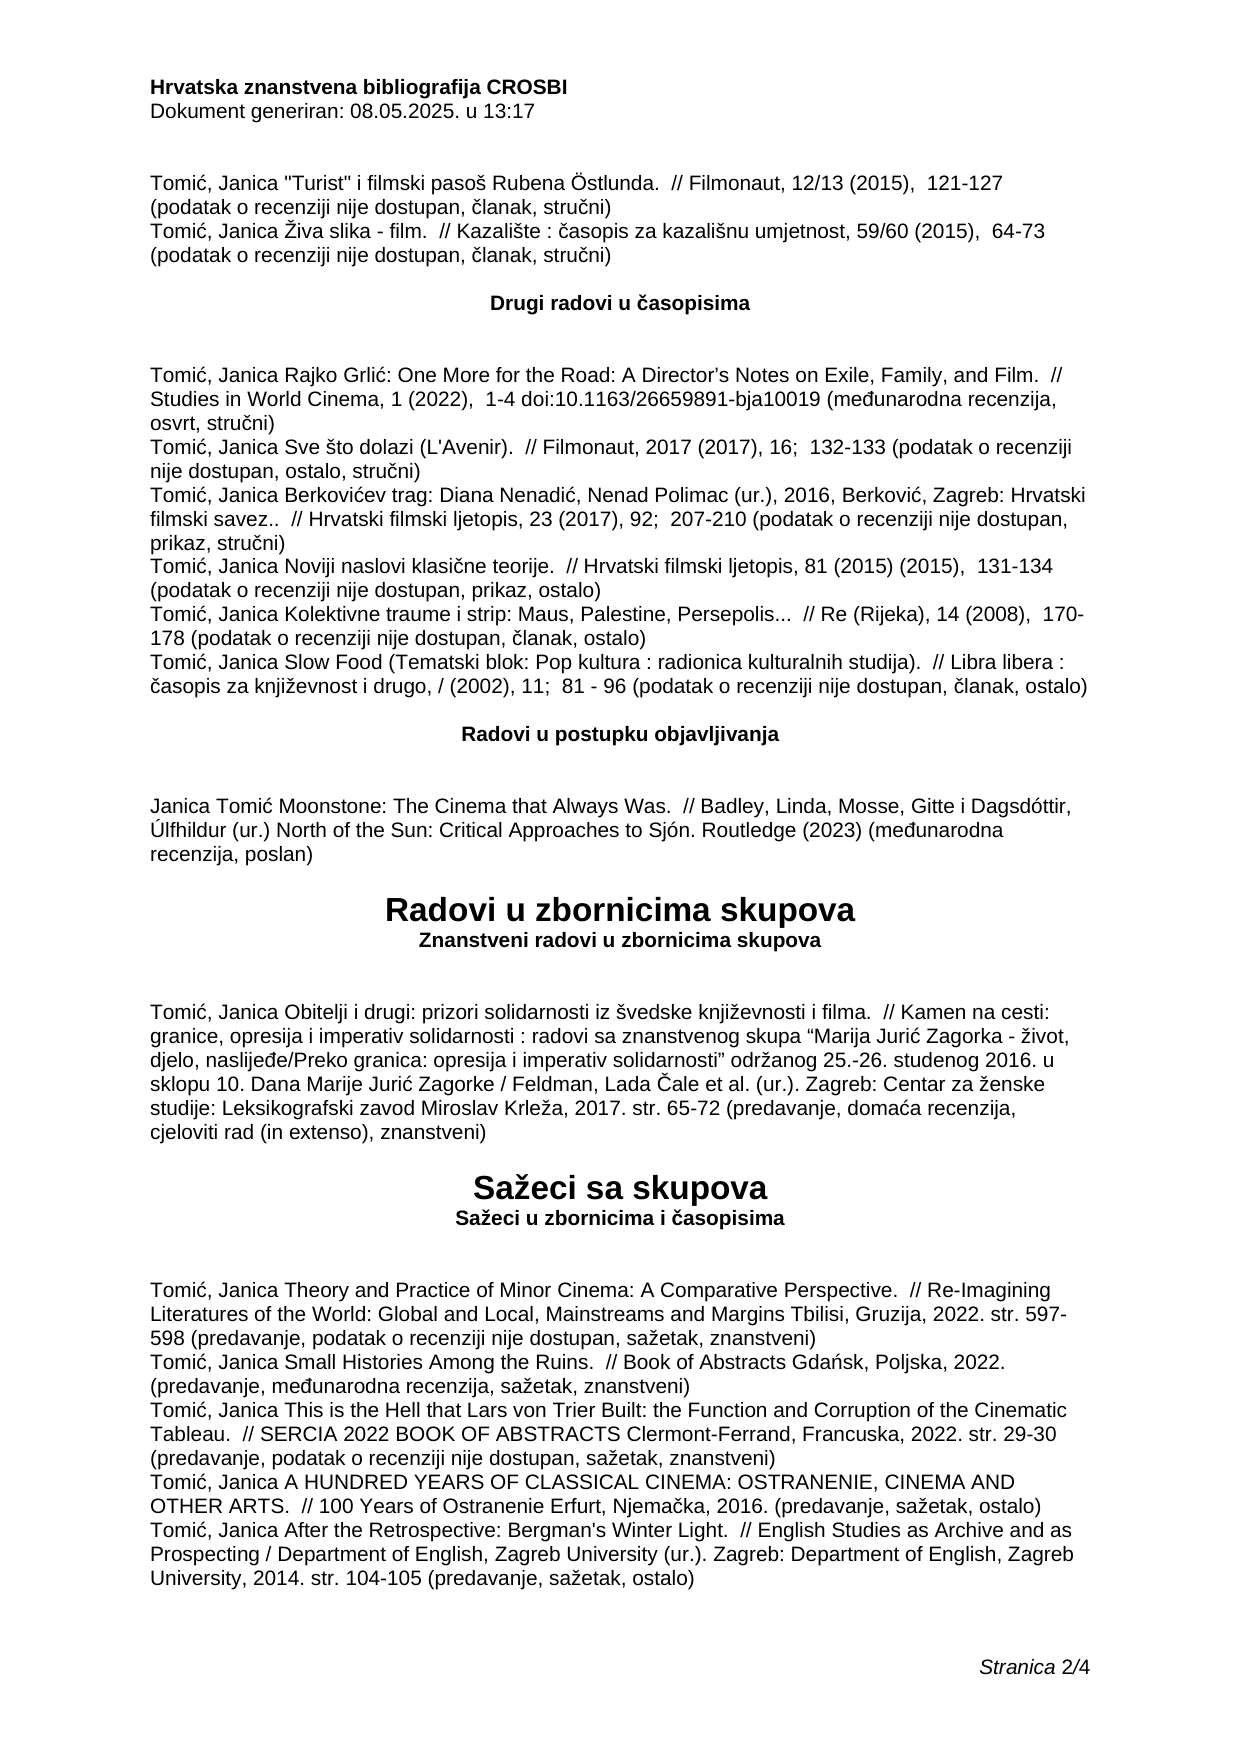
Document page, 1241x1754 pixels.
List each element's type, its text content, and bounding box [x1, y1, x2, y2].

text Tomić, Janica [150, 1000, 1090, 1144]
text Tomić, Janica [150, 602, 1090, 650]
subtitle Radovi u postupku objavljivanja [150, 722, 1090, 746]
text Tomić, Janica [150, 1350, 1090, 1398]
text Tomić, Janica [150, 171, 1090, 219]
text Tomić, Janica [150, 363, 1090, 434]
text Tomić, Janica [150, 482, 1090, 554]
text Tomić, Janica [150, 434, 1090, 482]
text Tomić, Janica [150, 1398, 1090, 1470]
text Tomić, Janica [150, 1278, 1090, 1350]
text Tomić, Janica [150, 219, 1090, 267]
subtitle Sažeci sa skupova [150, 1168, 1090, 1206]
subtitle Drugi radovi u časopisima [150, 291, 1090, 315]
text Tomić, Janica [150, 554, 1090, 602]
text Tomić, Janica [150, 650, 1090, 698]
text Janica Tomić [150, 794, 1090, 866]
subtitle Radovi u zbornicima skupova [150, 890, 1090, 928]
text Tomić, Janica [150, 1470, 1090, 1518]
text Tomić, Janica [150, 1518, 1090, 1589]
subtitle Sažeci u zbornicima i časopisima [150, 1206, 1090, 1230]
subtitle Znanstveni radovi u zbornicima skupova [150, 928, 1090, 952]
